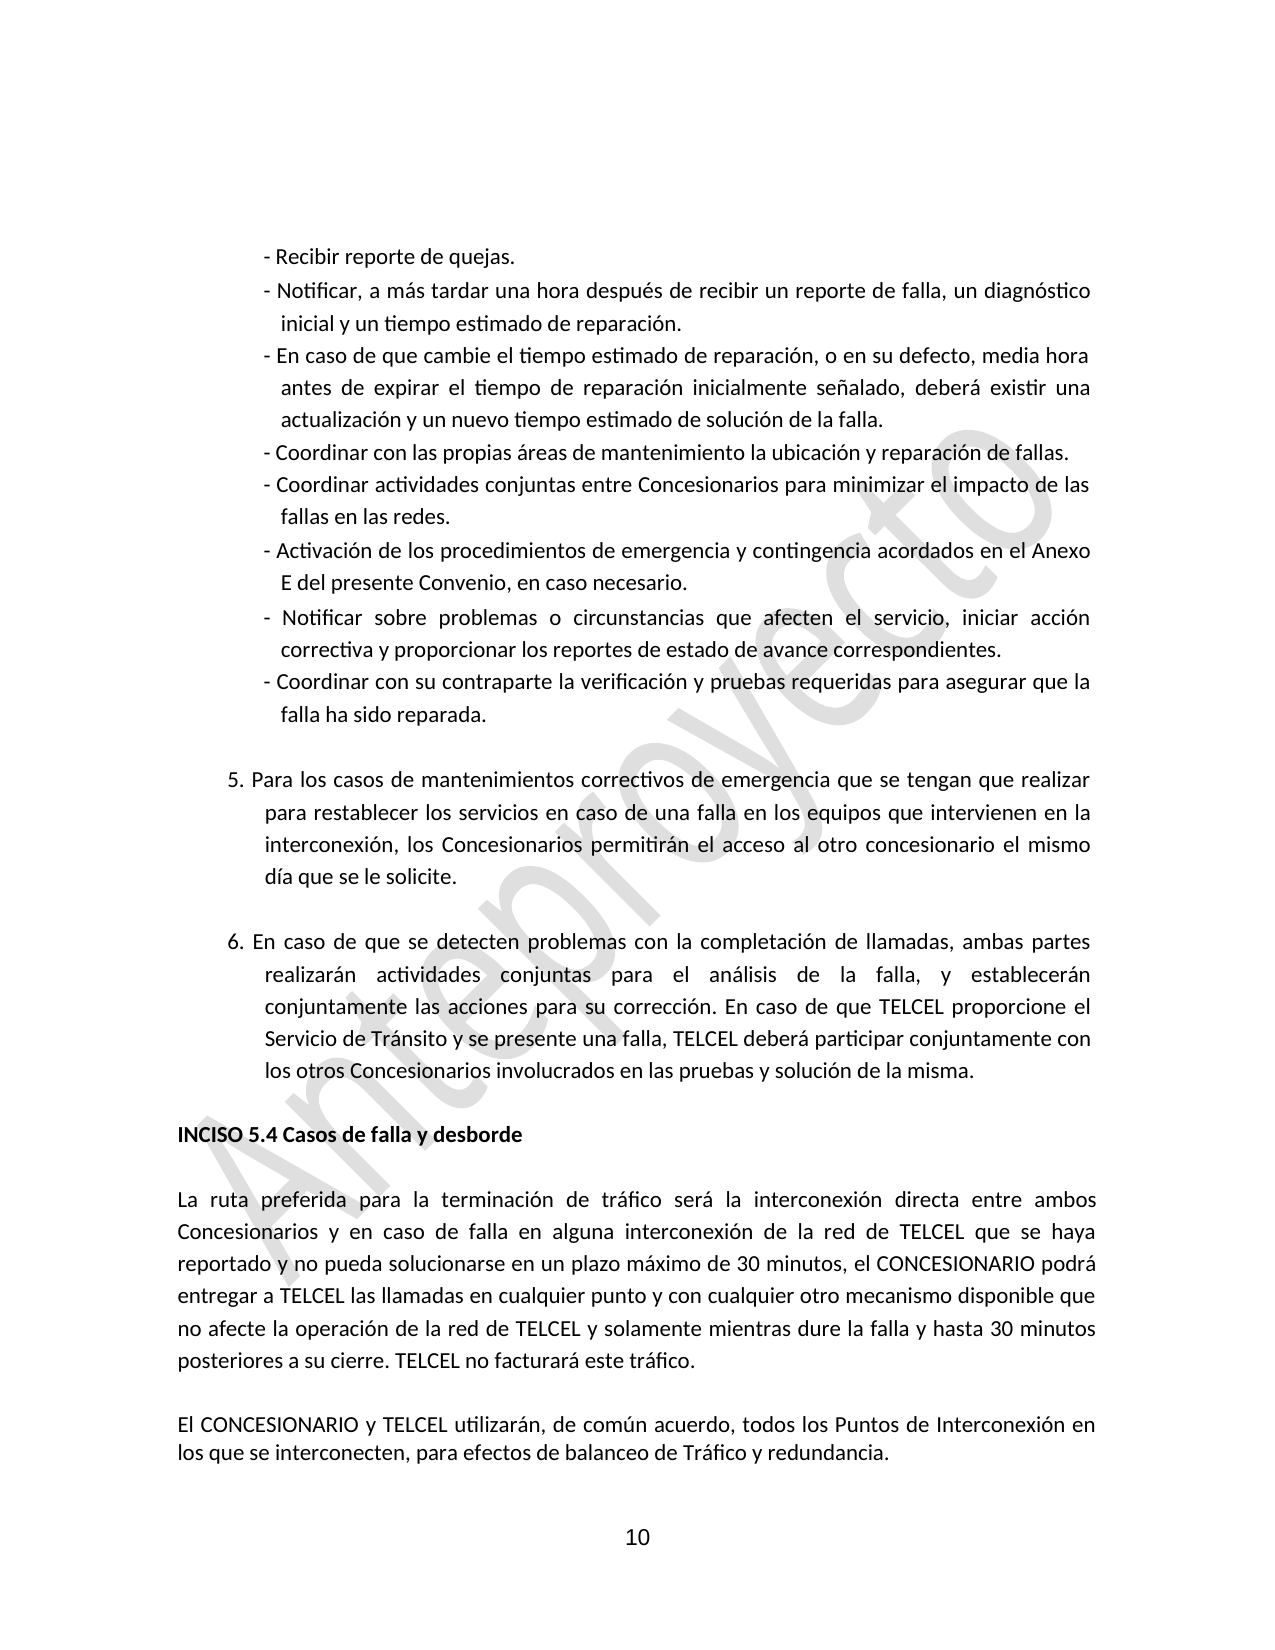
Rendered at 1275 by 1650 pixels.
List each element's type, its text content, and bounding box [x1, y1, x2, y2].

text - Coordinar actividades conjuntas entre Concesionarios para minimizar el impacto de las fallas en las redes. [263, 470, 1092, 530]
text - Coordinar con las propias áreas de mantenimiento la ubicación y reparación de fallas. [263, 438, 1092, 466]
text - Recibir reporte de quejas. [263, 242, 1091, 270]
text 5. Para los casos de mantenimientos correctivos de emergencia que se tengan que realizar para restablecer los servicios en caso de una falla en los equipos que intervienen en la interconexión, los Concesionarios permitirán el acceso al otro concesionario el mismo día que se le solicite. [227, 766, 1092, 890]
text La ruta preferida para la terminación de tráfico será la interconexión directa entre ambos Concesionarios y en caso de falla en alguna interconexión de la red de TELCEL que se haya reportado y no pueda solucionarse en un plazo máximo de 30 minutos, el CONCESIONARIO podrá entregar a TELCEL las llamadas en cualquier punto y con cualquier otro mecanismo disponible que no afecte la operación de la red de TELCEL y solamente mientras dure la falla y hasta 30 minutos posteriores a su cierre. TELCEL no facturará este tráfico. [177, 1185, 1098, 1374]
text El CONCESIONARIO y TELCEL utilizarán, de común acuerdo, todos los Puntos de Interconexión en los que se interconecten, para efectos de balanceo de Tráfico y redundancia. [177, 1410, 1098, 1466]
text INCISO 5.4 Casos de falla y desborde [177, 1121, 1096, 1149]
text - Coordinar con su contraparte la verificación y pruebas requeridas para asegurar que la falla ha sido reparada. [263, 667, 1092, 728]
text - Activación de los procedimientos de emergencia y contingencia acordados en el Anexo E del presente Convenio, en caso necesario. [263, 536, 1092, 597]
text - Notificar sobre problemas o circunstancias que afecten el servicio, iniciar acción correctiva y proporcionar los reportes de estado de avance correspondientes. [263, 603, 1092, 663]
text - Notificar, a más tardar una hora después de recibir un reporte de falla, un diagnóstico inicial y un tiempo estimado de reparación. [263, 276, 1092, 337]
text 6. En caso de que se detecten problemas con la completación de llamadas, ambas partes realizarán actividades conjuntas para el análisis de la falla, y establecerán conjuntamente las acciones para su corrección. En caso de que TELCEL proporcione el Servicio de Tránsito y se presente una falla, TELCEL deberá participar conjuntamente con los otros Concesionarios involucrados en las pruebas y solución de la misma. [227, 927, 1092, 1084]
text - En caso de que cambie el tiempo estimado de reparación, o en su defecto, media hora antes de expirar el tiempo de reparación inicialmente señalado, deberá existir una actualización y un nuevo tiempo estimado de solución de la falla. [263, 341, 1092, 433]
